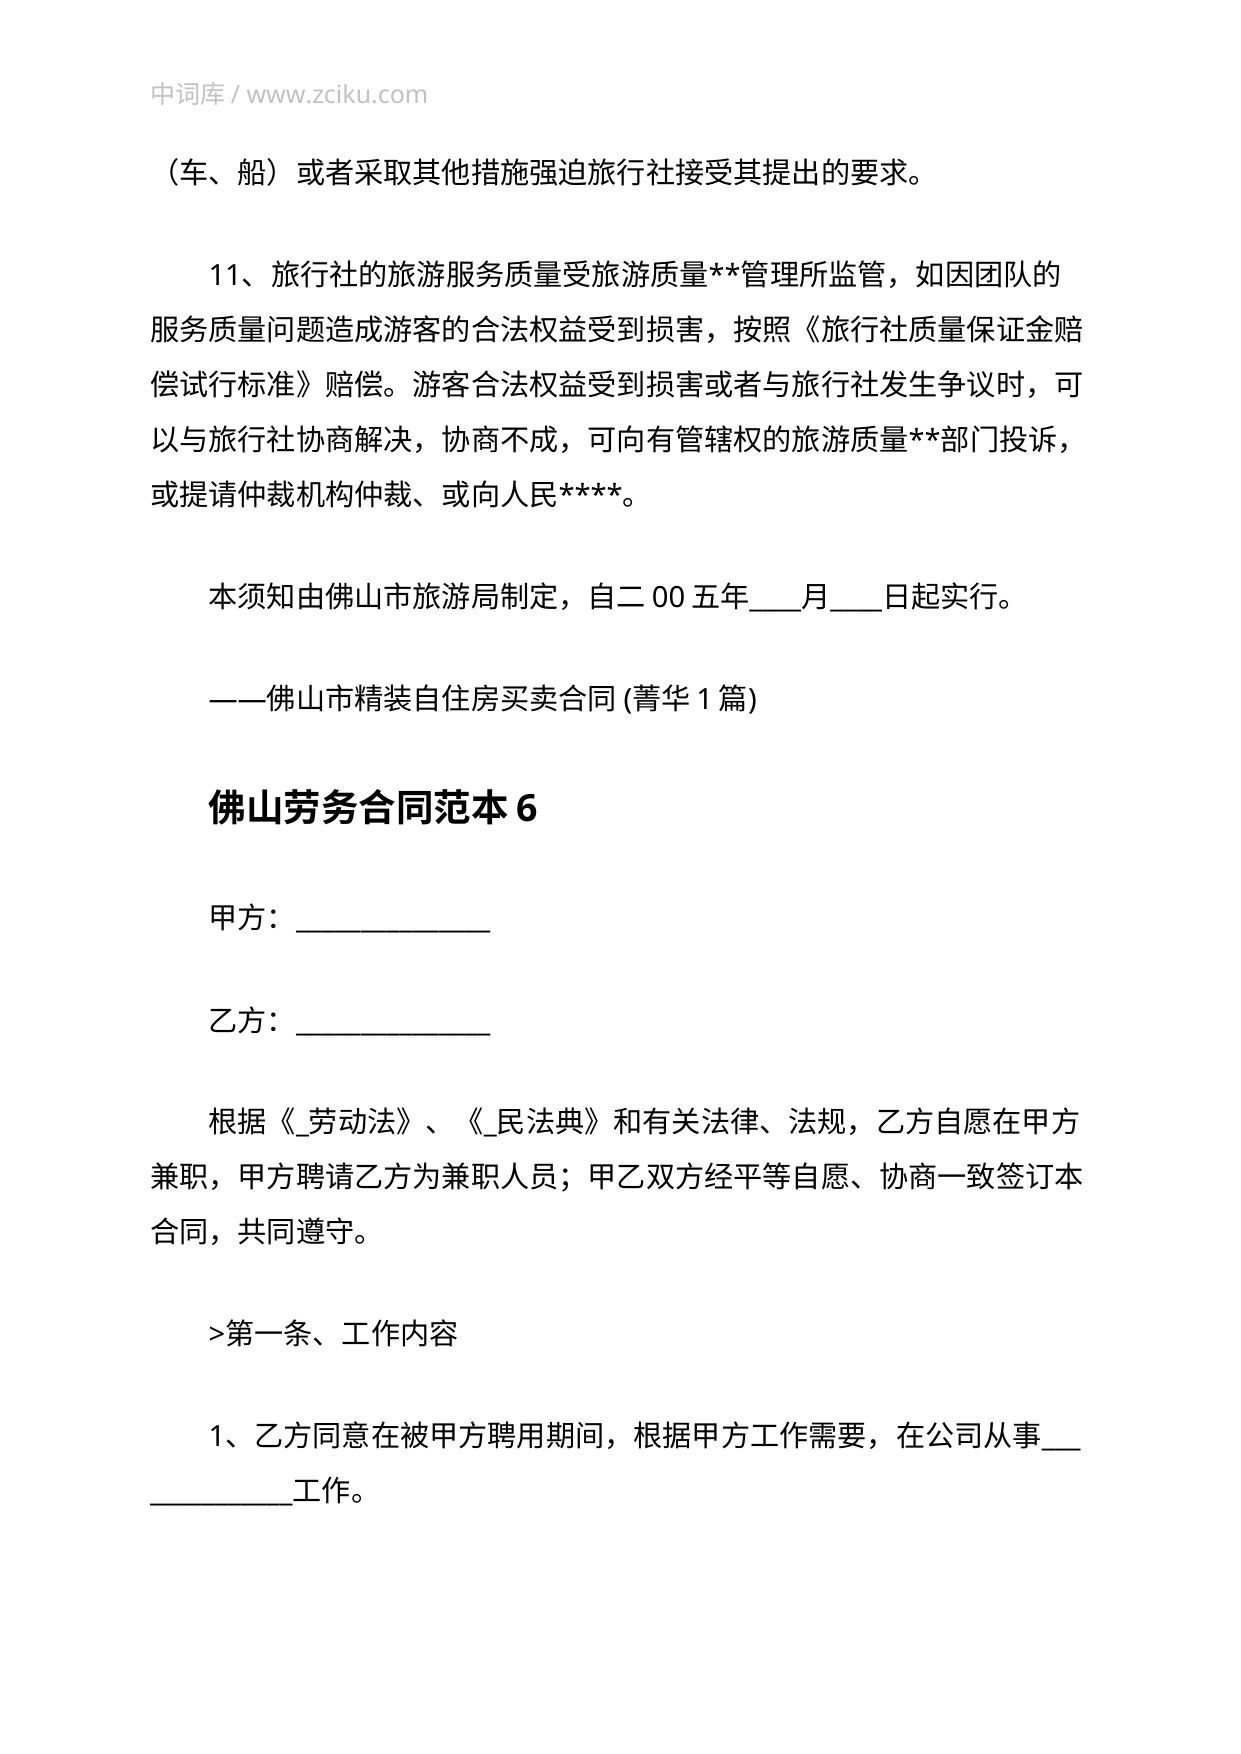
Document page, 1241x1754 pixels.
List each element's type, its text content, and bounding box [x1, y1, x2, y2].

text 根据《_劳动法》、《_民法典》和有关法律、法规，乙方自愿在甲方兼职，甲方聘请乙方为兼职人员；甲乙双方经平等自愿、协商一致签订本合同，共同遵守。 [150, 1099, 1090, 1251]
text 11、旅行社的旅游服务质量受旅游质量**管理所监管，如因团队的服务质量问题造成游客的合法权益受到损害，按照《旅行社质量保证金赔偿试行标准》赔偿。游客合法权益受到损害或者与旅行社发生争议时，可以与旅行社协商解决，协商不成，可向有管辖权的旅游质量**部门投诉，或提请仲裁机构仲裁、或向人民****。 [150, 252, 1090, 514]
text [150, 150, 1090, 192]
text 1、乙方同意在被甲方聘用期间，根据甲方工作需要，在公司从事______________工作。 [150, 1413, 1090, 1510]
text 佛山劳务合同范本6 [150, 777, 1090, 832]
text 甲方：_______________ [150, 895, 1090, 937]
text 乙方：_______________ [150, 997, 1090, 1039]
text ——佛山市精装自住房买卖合同 (菁华1篇) [150, 676, 1090, 718]
text 本须知由佛山市旅游局制定，自二00五年____月____日起实行。 [150, 573, 1090, 616]
text >第一条、工作内容 [150, 1311, 1090, 1353]
